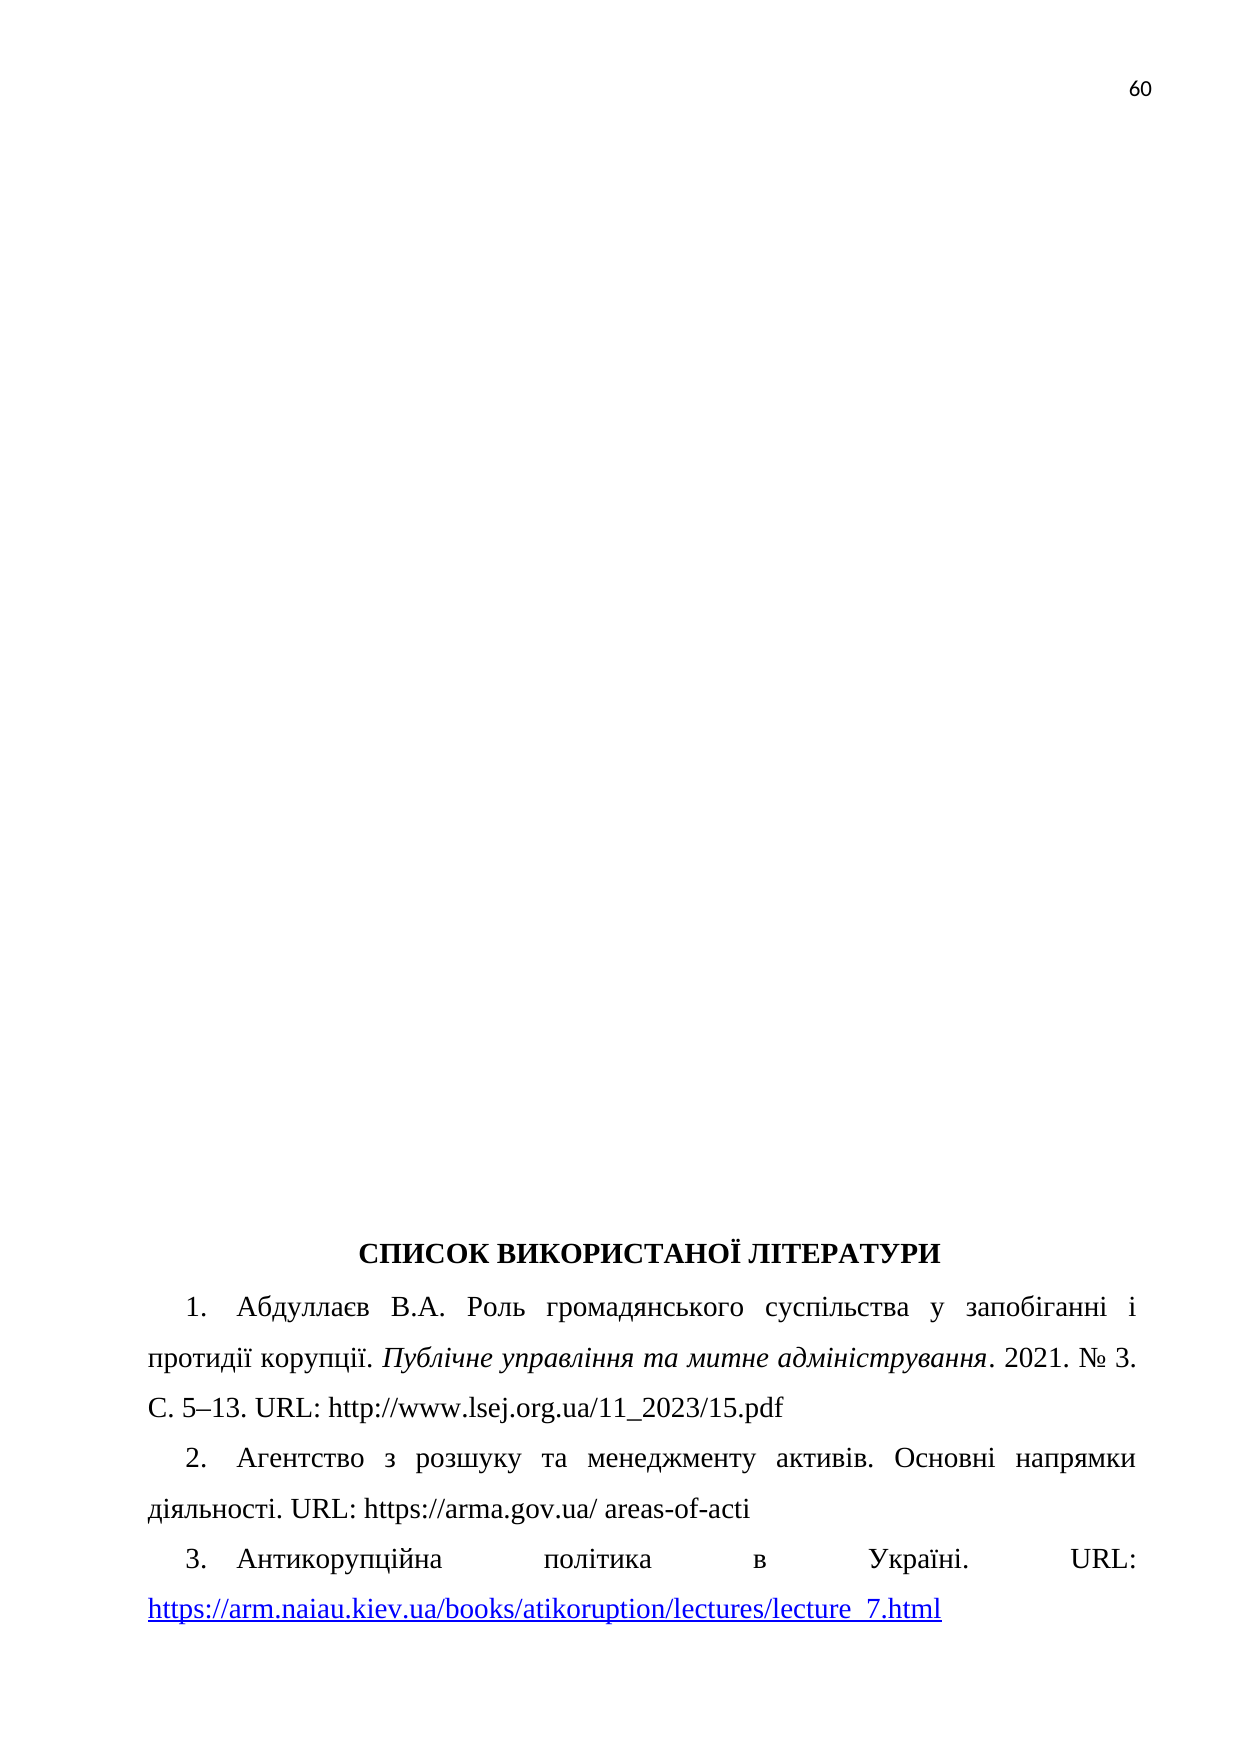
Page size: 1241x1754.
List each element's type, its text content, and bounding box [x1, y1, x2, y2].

list Агентство з розшуку та менеджменту активів. Основні напрямки діяльності. URL: https://arma.gov.ua/ areas-of-acti [148, 1440, 1137, 1524]
text СПИСОК ВИКОРИСТАНОЇ ЛІТЕРАТУРИ [148, 1237, 1152, 1270]
list Абдуллаєв В.А. Роль громадянського суспільства у запобіганні і протидії корупції. Публічне управління та митне адміністрування. 2021. № 3. С. 5–13. URL: http://www.lsej.org.ua/11_2023/15.pdf [148, 1289, 1137, 1424]
list Антикорупційна політика в Україні. URL: https://arm.naiau.kiev.ua/books/atikoruption/lectures/lecture_7.html [148, 1541, 1137, 1625]
